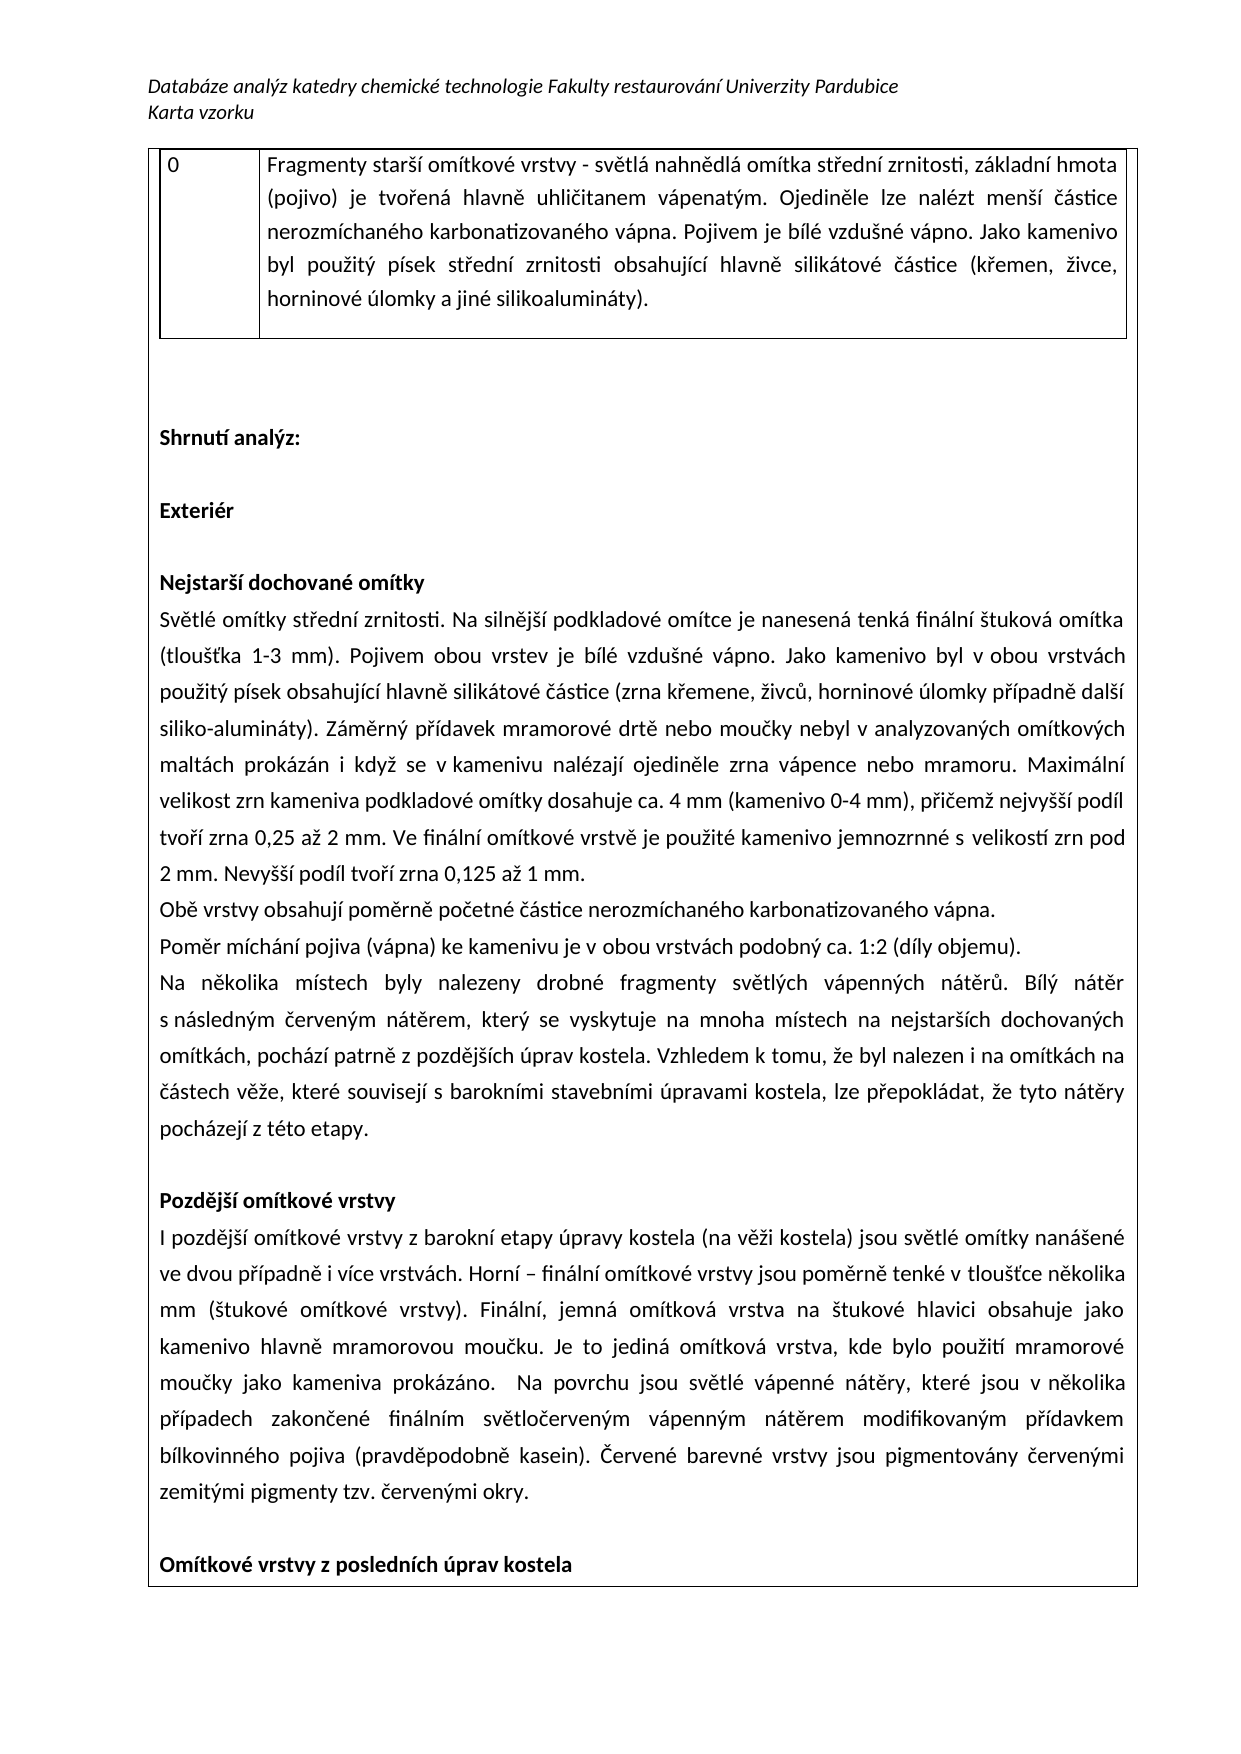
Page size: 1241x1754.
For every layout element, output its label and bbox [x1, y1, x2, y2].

table_cell [149, 149, 1137, 1586]
